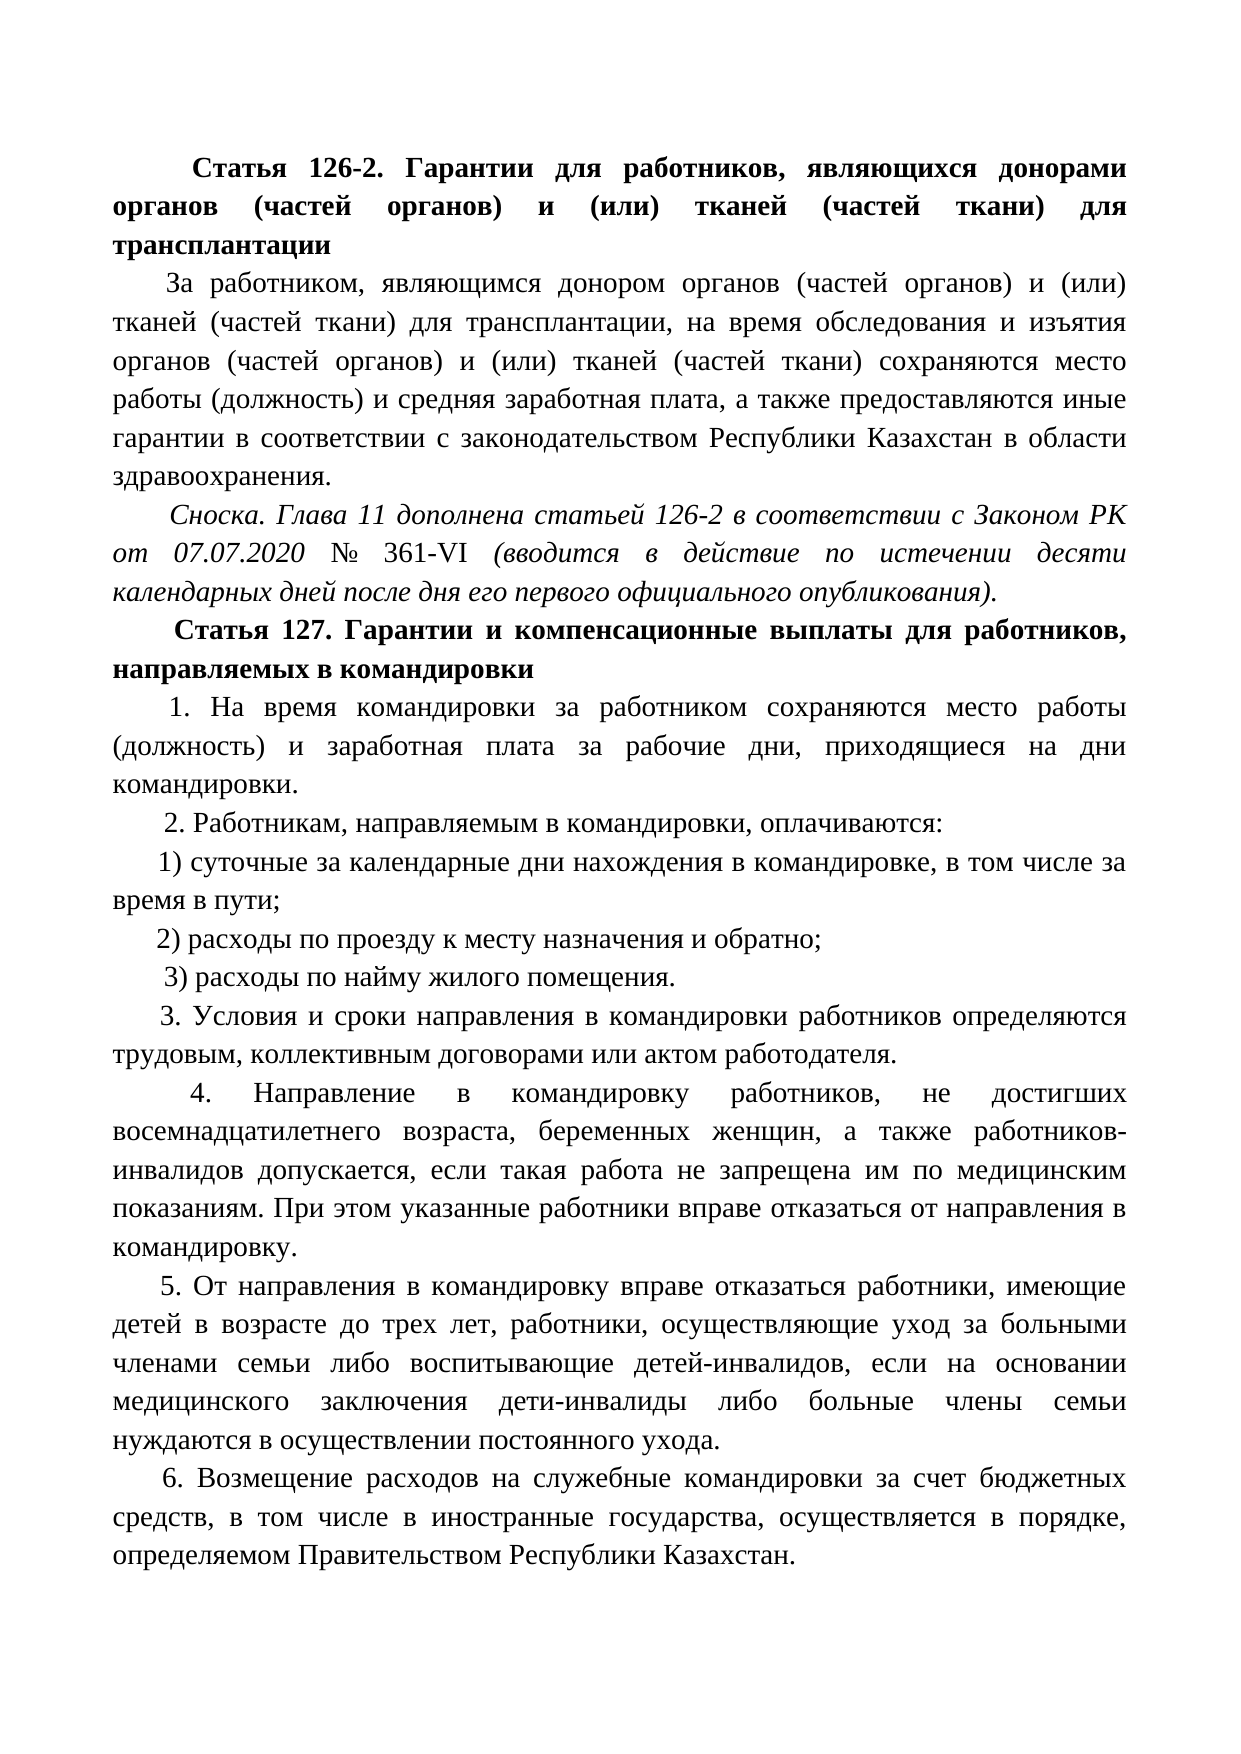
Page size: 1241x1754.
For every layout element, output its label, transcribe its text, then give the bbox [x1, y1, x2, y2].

text 2) расходы по проезду к месту назначения и обратно; [112, 921, 1128, 954]
text 3. Условия и сроки направления в командировки работников определяются трудовым, коллективным договорами или актом работодателя. [112, 998, 1128, 1070]
text За работником, являющимся донором органов (частей органов) и (или) тканей (частей ткани) для трансплантации, на время обследования и изъятия органов (частей органов) и (или) тканей (частей ткани) сохраняются место работы (должность) и средняя заработная плата, а также предоставляются иные гарантии в соответствии с законодательством Республики Казахстан в области здравоохранения. [112, 266, 1128, 492]
text 3) расходы по найму жилого помещения. [112, 959, 1128, 993]
text Сноска. Глава 11 дополнена статьей 126-2 в соответствии с Законом РК от 07.07.2020 № 361-VI (вводится в действие по истечении десяти календарных дней после дня его первого официального опубликования). [112, 497, 1128, 607]
text 1. На время командировки за работником сохраняются место работы (должность) и заработная плата за рабочие дни, приходящиеся на дни командировки. [112, 689, 1128, 800]
text Статья 127. Гарантии и компенсационные выплаты для работников, направляемых в командировки [112, 612, 1128, 684]
text 4. Направление в командировку работников, не достигших восемнадцатилетнего возраста, беременных женщин, а также работников-инвалидов допускается, если такая работа не запрещена им по медицинским показаниям. При этом указанные работники вправе отказаться от направления в командировку. [112, 1075, 1128, 1263]
text 1) суточные за календарные дни нахождения в командировке, в том числе за время в пути; [112, 844, 1128, 916]
text 6. Возмещение расходов на служебные командировки за счет бюджетных средств, в том числе в иностранные государства, осуществляется в порядке, определяемом Правительством Республики Казахстан. [112, 1460, 1128, 1571]
text 5. От направления в командировку вправе отказаться работники, имеющие детей в возрасте до трех лет, работники, осуществляющие уход за больными членами семьи либо воспитывающие детей-инвалидов, если на основании медицинского заключения дети-инвалиды либо больные члены семьи нуждаются в осуществлении постоянного ухода. [112, 1268, 1128, 1455]
text 2. Работникам, направляемым в командировки, оплачиваются: [112, 805, 1128, 839]
text Статья 126-2. Гарантии для работников, являющихся донорами органов (частей органов) и (или) тканей (частей ткани) для трансплантации [112, 150, 1128, 261]
